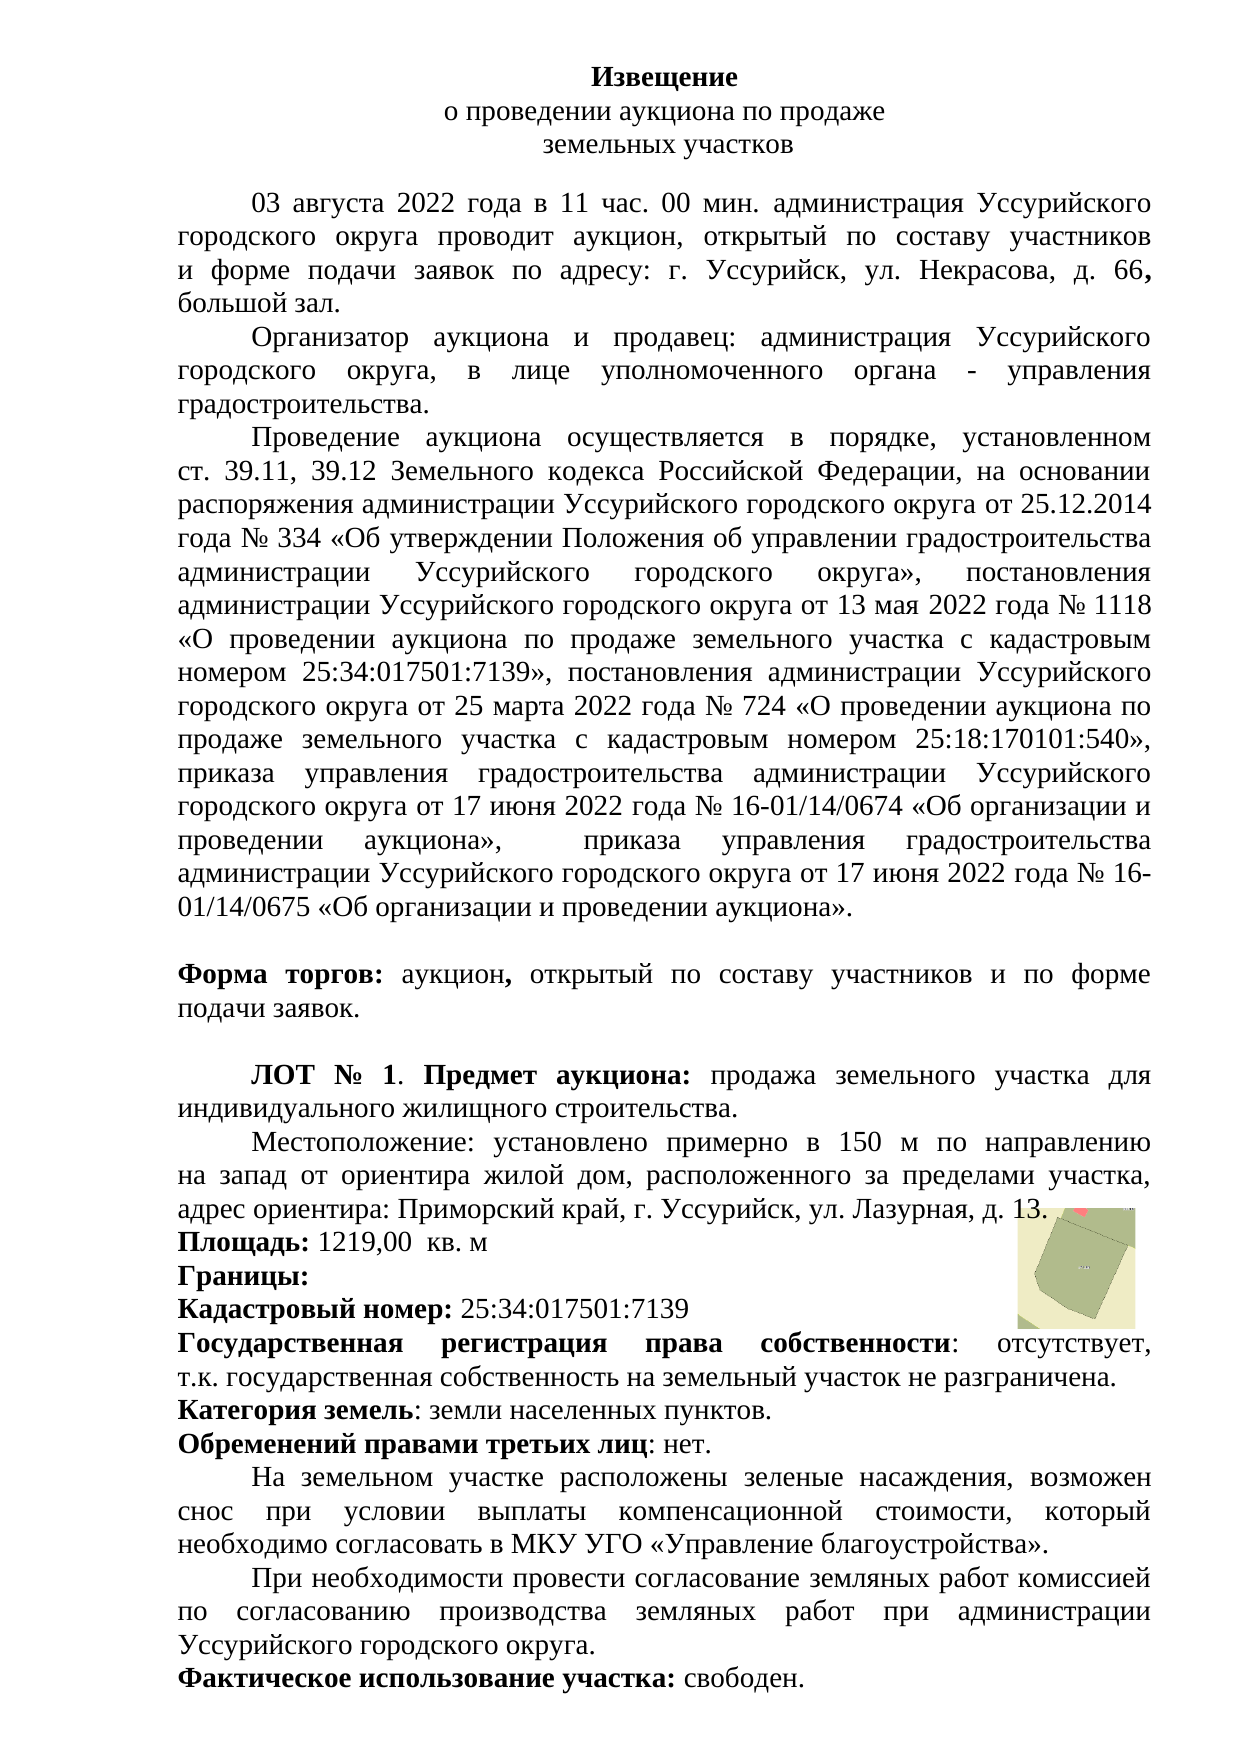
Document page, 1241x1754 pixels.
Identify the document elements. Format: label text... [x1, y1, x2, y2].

text Форма торгов: аукцион, открытый по составу участников и по форме подачи заявок. [177, 956, 1152, 1023]
text На земельном участке расположены зеленые насаждения, возможен снос при условии выплаты компенсационной стоимости, который необходимо согласовать в МКУ УГО «Управление благоустройства». [177, 1459, 1152, 1560]
text Извещение [177, 59, 1152, 93]
text Площадь: 1219,00 кв. м [177, 1224, 1152, 1258]
text 03 августа 2022 года в 11 час. 00 мин. администрация Уссурийского городского округа проводит аукцион, открытый по составу участников и форме подачи заявок по адресу: г. Уссурийск, ул. Некрасова, д. 66, большой зал. [177, 185, 1152, 319]
text Фактическое использование участка: свободен. [177, 1661, 1152, 1694]
text Местоположение: установлено примерно в 150 м по направлению на запад от ориентира жилой дом, расположенного за пределами участка, адрес ориентира: Приморский край, г. Уссурийск, ул. Лазурная, д. 13. [177, 1124, 1152, 1224]
text Кадастровый номер: 25:34:017501:7139 [177, 1292, 1152, 1325]
text о проведении аукциона по продаже [177, 93, 1152, 126]
text земельных участков [177, 126, 1152, 160]
text Проведение аукциона осуществляется в порядке, установленном ст. 39.11, 39.12 Земельного кодекса Российской Федерации, на основании распоряжения администрации Уссурийского городского округа от 25.12.2014 года № 334 «Об утверждении Положения об управлении градостроительства администрации Уссурийского городского округа», постановления администрации Уссурийского городского округа от 13 мая 2022 года № 1118 «О проведении аукциона по продаже земельного участка с кадастровым номером 25:34:017501:7139», постановления администрации Уссурийского городского округа от 25 марта 2022 года № 724 «О проведении аукциона по продаже земельного участка с кадастровым номером 25:18:170101:540», приказа управления градостроительства администрации Уссурийского городского округа от 17 июня 2022 года № 16-01/14/0674 «Об организации и проведении аукциона», приказа управления градостроительства администрации Уссурийского городского округа от 17 июня 2022 года № 16-01/14/0675 «Об организации и проведении аукциона». [177, 419, 1152, 923]
text Границы: [177, 1258, 1152, 1292]
text Обременений правами третьих лиц: нет. [177, 1426, 1152, 1459]
text При необходимости провести согласование земляных работ комиссией по согласованию производства земляных работ при администрации Уссурийского городского округа. [177, 1560, 1152, 1661]
text ЛОТ № 1. Предмет аукциона: продажа земельного участка для индивидуального жилищного строительства. [177, 1057, 1152, 1124]
text Категория земель: земли населенных пунктов. [177, 1392, 1152, 1426]
text Государственная регистрация права собственности: отсутствует, т.к. государственная собственность на земельный участок не разграничена. [177, 1325, 1152, 1392]
text Организатор аукциона и продавец: администрация Уссурийского городского округа, в лице уполномоченного органа - управления градостроительства. [177, 319, 1152, 419]
